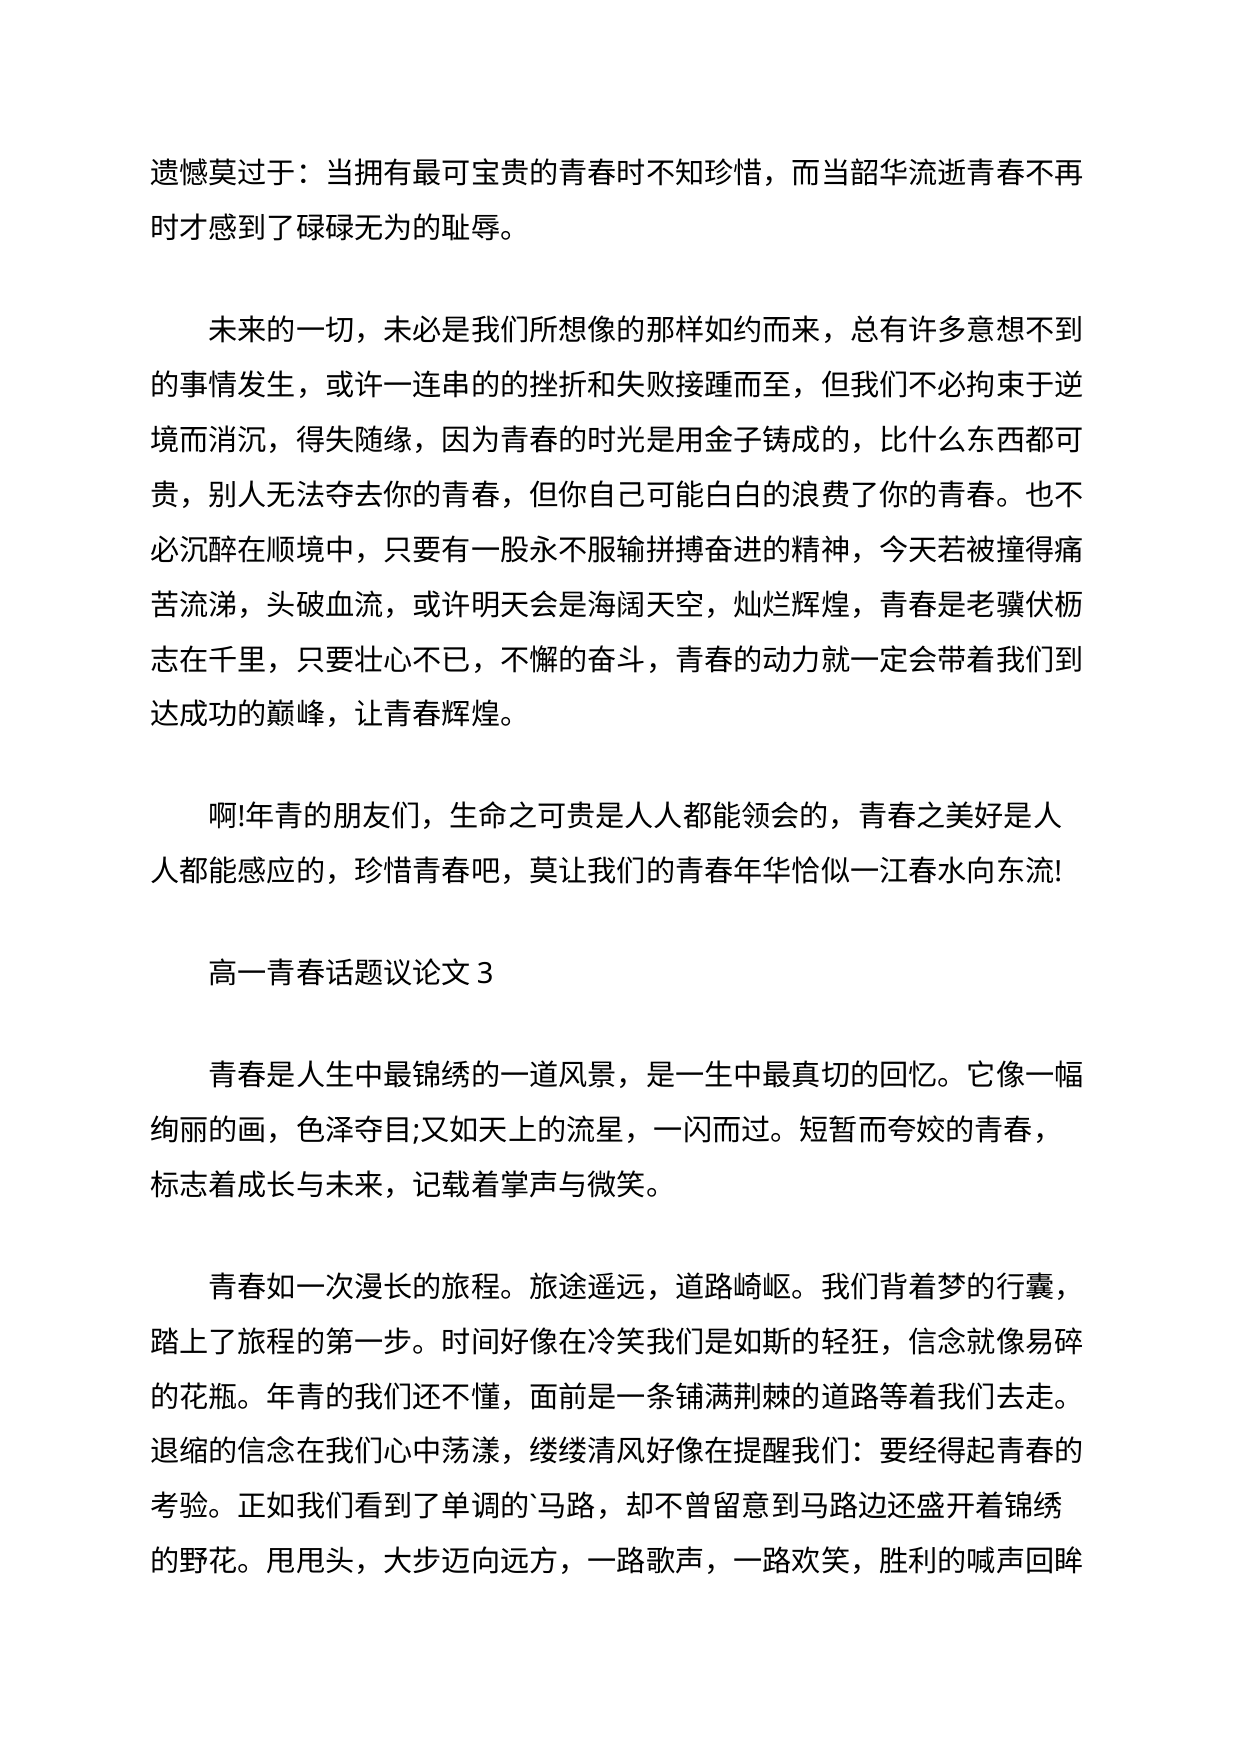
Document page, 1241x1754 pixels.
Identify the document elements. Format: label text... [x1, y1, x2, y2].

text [150, 1263, 1090, 1580]
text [150, 150, 1090, 247]
text 青春是人生中最锦绣的一道风景，是一生中最真切的回忆。它像一幅绚丽的画，色泽夺目;又如天上的流星，一闪而过。短暂而夸姣的青春，标志着成长与未来，记载着掌声与微笑。 [150, 1052, 1090, 1204]
text 啊!年青的朋友们，生命之可贵是人人都能领会的，青春之美好是人人都能感应的，珍惜青春吧，莫让我们的青春年华恰似一江春水向东流! [150, 793, 1090, 890]
text 未来的一切，未必是我们所想像的那样如约而来，总有许多意想不到的事情发生，或许一连串的的挫折和失败接踵而至，但我们不必拘束于逆境而消沉，得失随缘，因为青春的时光是用金子铸成的，比什么东西都可贵，别人无法夺去你的青春，但你自己可能白白的浪费了你的青春。也不必沉醉在顺境中，只要有一股永不服输拼搏奋进的精神，今天若被撞得痛苦流涕，头破血流，或许明天会是海阔天空，灿烂辉煌，青春是老骥伏枥志在千里，只要壮心不已，不懈的奋斗，青春的动力就一定会带着我们到达成功的巅峰，让青春辉煌。 [150, 307, 1090, 733]
text 高一青春话题议论文3 [150, 950, 1090, 992]
